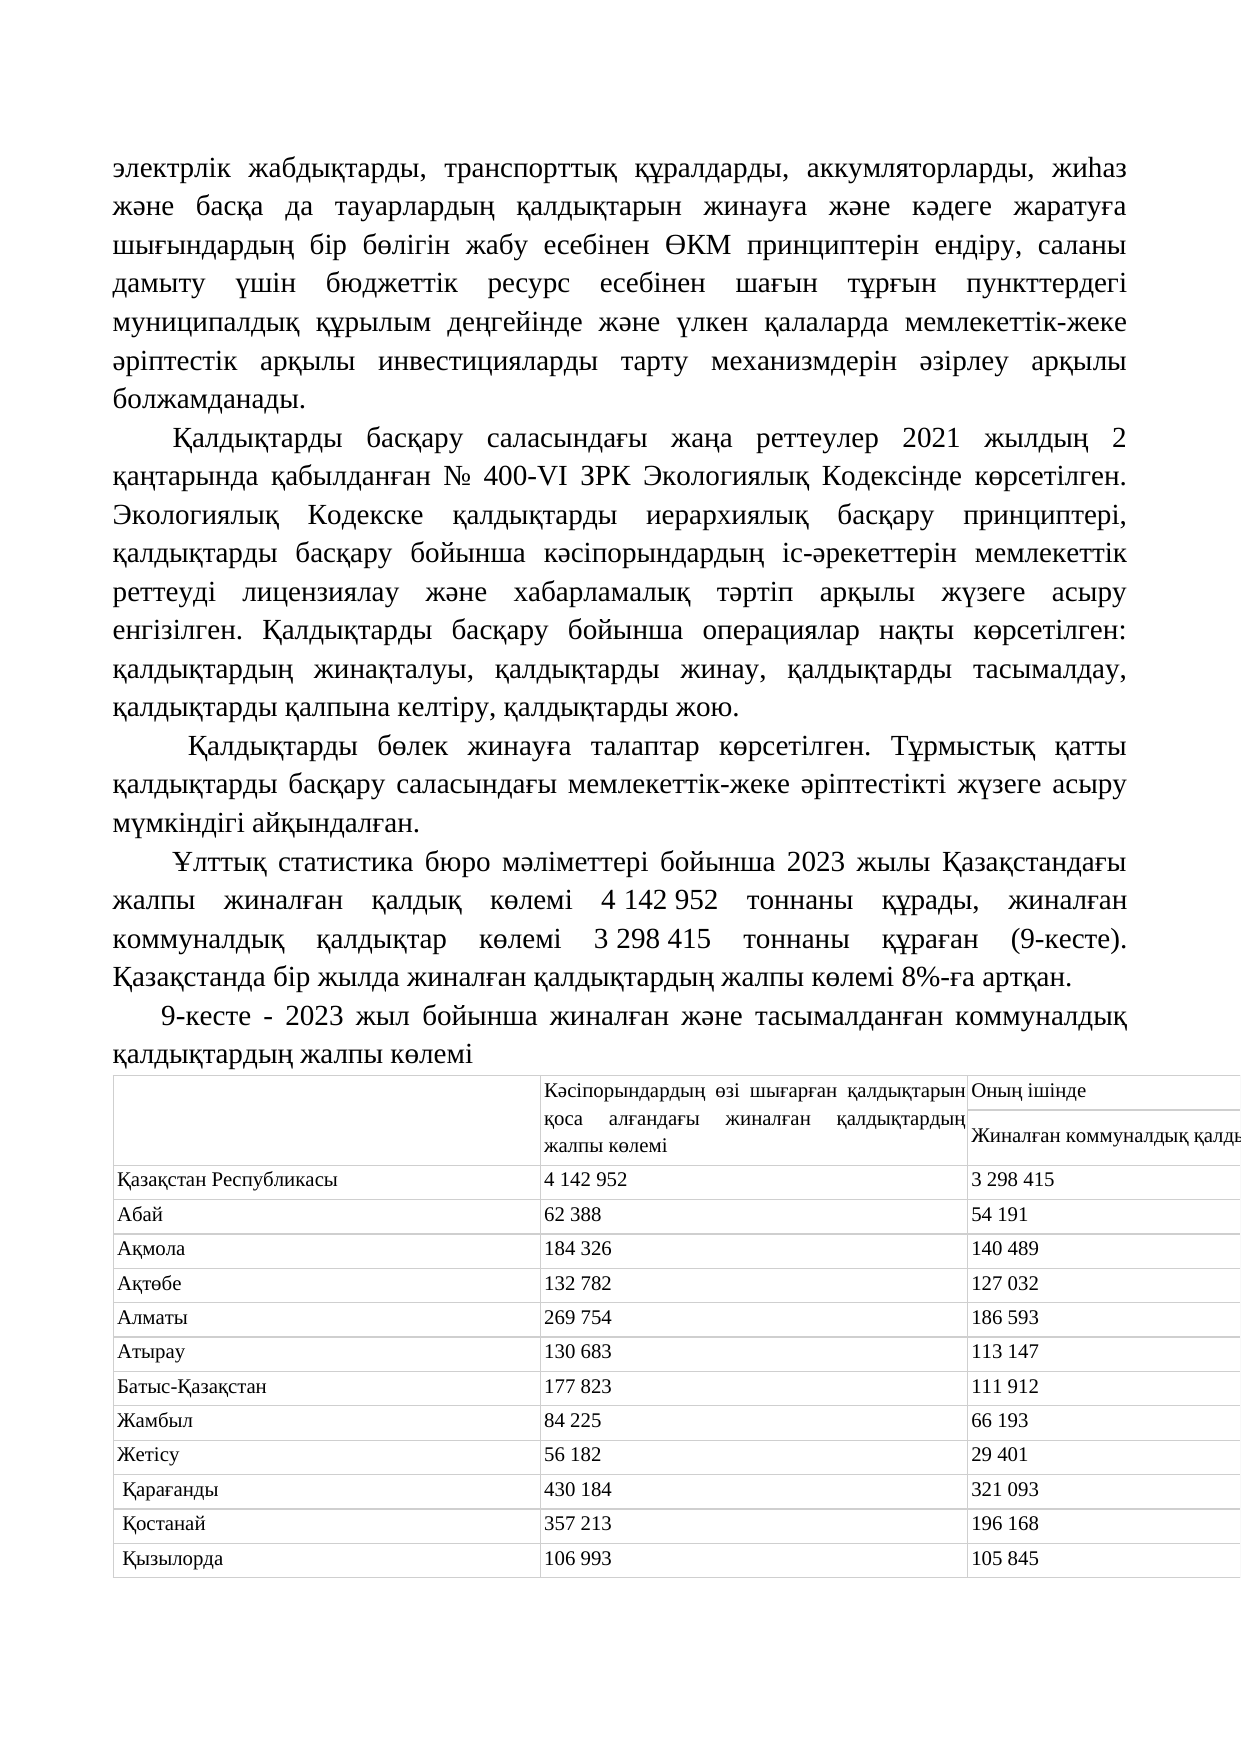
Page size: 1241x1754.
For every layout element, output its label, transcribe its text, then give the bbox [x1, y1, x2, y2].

table_cell Қызылорда [114, 1544, 540, 1577]
table_cell 269 754 [541, 1303, 967, 1336]
table_cell 130 683 [541, 1338, 967, 1371]
table_cell Атырау [114, 1338, 540, 1371]
table_cell 29 401 [968, 1441, 1240, 1474]
text 9-кесте - 2023 жыл бойынша жиналған және тасымалданған коммуналдық қалдықтардың жалпы көлемі [112, 998, 1128, 1070]
table_cell 113 147 [968, 1338, 1240, 1371]
text Қалдықтарды басқару саласындағы жаңа реттеулер 2021 жылдың 2 қаңтарында қабылданған № 400-VI ЗРК Экологиялық Кодексінде көрсетілген. Экологиялық Кодекске қалдықтарды иерархиялық басқару принциптері, қалдықтарды басқару бойынша кәсіпорындардың іс-әрекеттерін мемлекеттік реттеуді лицензиялау және хабарламалық тәртіп арқылы жүзеге асыру енгізілген. Қалдықтарды басқару бойынша операциялар нақты көрсетілген: қалдықтардың жинақталуы, қалдықтарды жинау, қалдықтарды тасымалдау, қалдықтарды қалпына келтіру, қалдықтарды жою. [112, 420, 1128, 723]
table_cell 127 032 [968, 1269, 1240, 1302]
table_cell Ақмола [114, 1235, 540, 1268]
table_cell Қарағанды [114, 1475, 540, 1508]
table_cell 196 168 [968, 1510, 1240, 1543]
table_cell Алматы [114, 1303, 540, 1336]
table_cell Ақтөбе [114, 1269, 540, 1302]
table_cell 66 193 [968, 1406, 1240, 1439]
table_cell 140 489 [968, 1235, 1240, 1268]
table_cell Батыс-Қазақстан [114, 1372, 540, 1405]
table_header Кәсіпорындардың өзі шығарған қалдықтарын қоса алғандағы жиналған қалдықтардың жалпы көлемі [541, 1076, 967, 1164]
table_cell 184 326 [541, 1235, 967, 1268]
table_cell Жамбыл [114, 1406, 540, 1439]
table_header [114, 1076, 540, 1164]
table_cell 105 845 [968, 1544, 1240, 1577]
table_cell 111 912 [968, 1372, 1240, 1405]
table_cell 132 782 [541, 1269, 967, 1302]
table_cell 56 182 [541, 1441, 967, 1474]
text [112, 150, 1128, 415]
table_cell 321 093 [968, 1475, 1240, 1508]
table_cell Абай [114, 1200, 540, 1233]
table_cell 4 142 952 [541, 1166, 967, 1199]
table_cell 106 993 [541, 1544, 967, 1577]
text Ұлттық статистика бюро мәліметтері бойынша 2023 жылы Қазақстандағы жалпы жиналған қалдық көлемі 4 142 952 тоннаны құрады, жиналған коммуналдық қалдықтар көлемі 3 298 415 тоннаны құраған (9-кесте). Қазақстанда бір жылда жиналған қалдықтардың жалпы көлемі 8%-ға артқан. [112, 844, 1128, 993]
text Қалдықтарды бөлек жинауға талаптар көрсетілген. Тұрмыстық қатты қалдықтарды басқару саласындағы мемлекеттік-жеке әріптестікті жүзеге асыру мүмкіндігі айқындалған. [112, 728, 1128, 839]
table_cell Қостанай [114, 1510, 540, 1543]
table_header Оның ішінде [968, 1076, 1240, 1109]
table_cell 84 225 [541, 1406, 967, 1439]
table_cell Қазақстан Республикасы [114, 1166, 540, 1199]
table_cell 62 388 [541, 1200, 967, 1233]
table_cell Жиналған коммуналдық қалдықтардың көлемі [968, 1111, 1240, 1164]
table_cell 54 191 [968, 1200, 1240, 1233]
table_cell 186 593 [968, 1303, 1240, 1336]
table_cell 3 298 415 [968, 1166, 1240, 1199]
table_cell 357 213 [541, 1510, 967, 1543]
table_cell 430 184 [541, 1475, 967, 1508]
table_cell 177 823 [541, 1372, 967, 1405]
table_cell Жетісу [114, 1441, 540, 1474]
